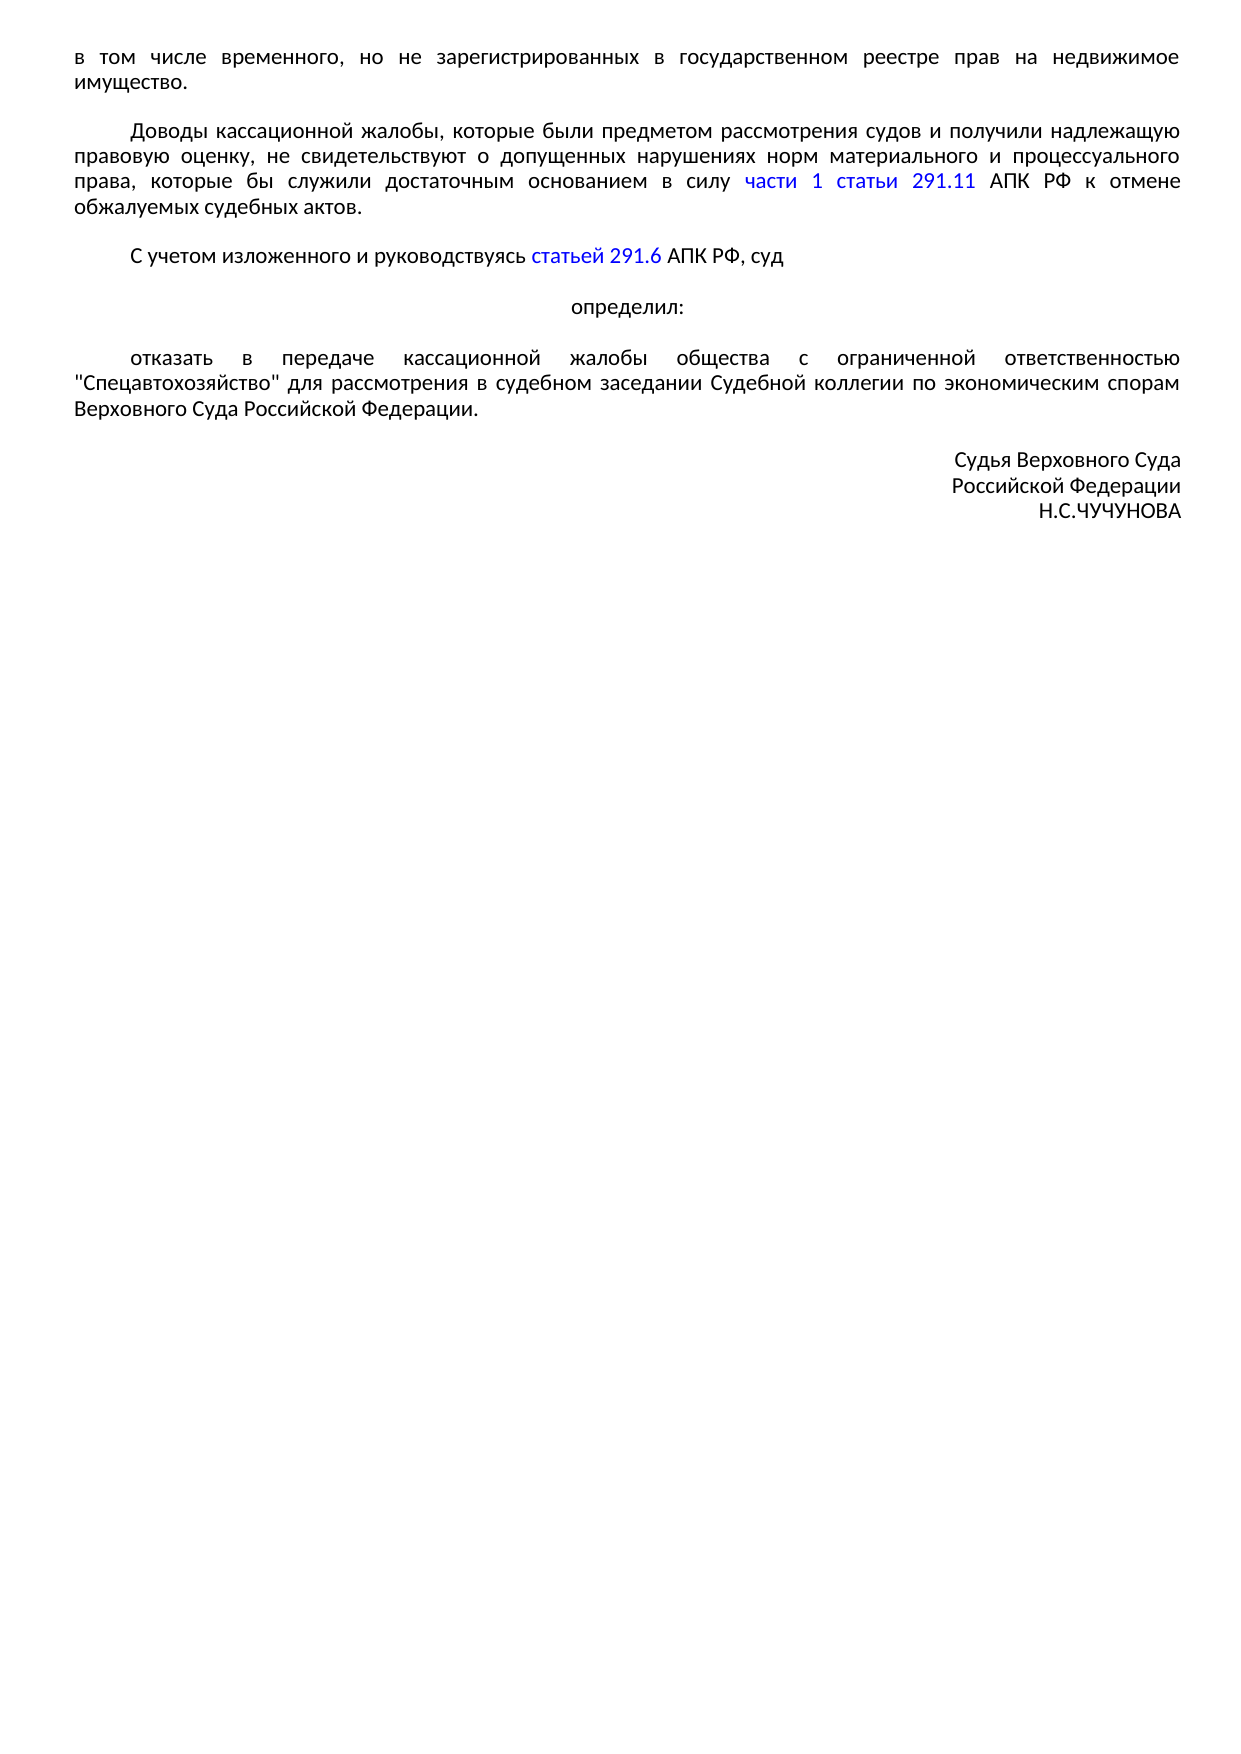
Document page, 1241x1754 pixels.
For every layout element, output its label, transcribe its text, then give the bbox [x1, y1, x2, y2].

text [74, 44, 1181, 95]
text определил: [74, 294, 1181, 319]
text С учетом изложенного и руководствуясь статьей 291.6 АПК РФ, суд [74, 243, 1181, 268]
text Судья Верховного Суда [74, 447, 1181, 473]
text Н.С.ЧУЧУНОВА [74, 498, 1181, 524]
text Российской Федерации [74, 473, 1181, 498]
text Доводы кассационной жалобы, которые были предметом рассмотрения судов и получили надлежащую правовую оценку, не свидетельствуют о допущенных нарушениях норм материального и процессуального права, которые бы служили достаточным основанием в силу части 1 статьи 291.11 АПК РФ к отмене обжалуемых судебных актов. [74, 118, 1181, 220]
text отказать в передаче кассационной жалобы общества с ограниченной ответственностью "Спецавтохозяйство" для рассмотрения в судебном заседании Судебной коллегии по экономическим спорам Верховного Суда Российской Федерации. [74, 345, 1181, 422]
